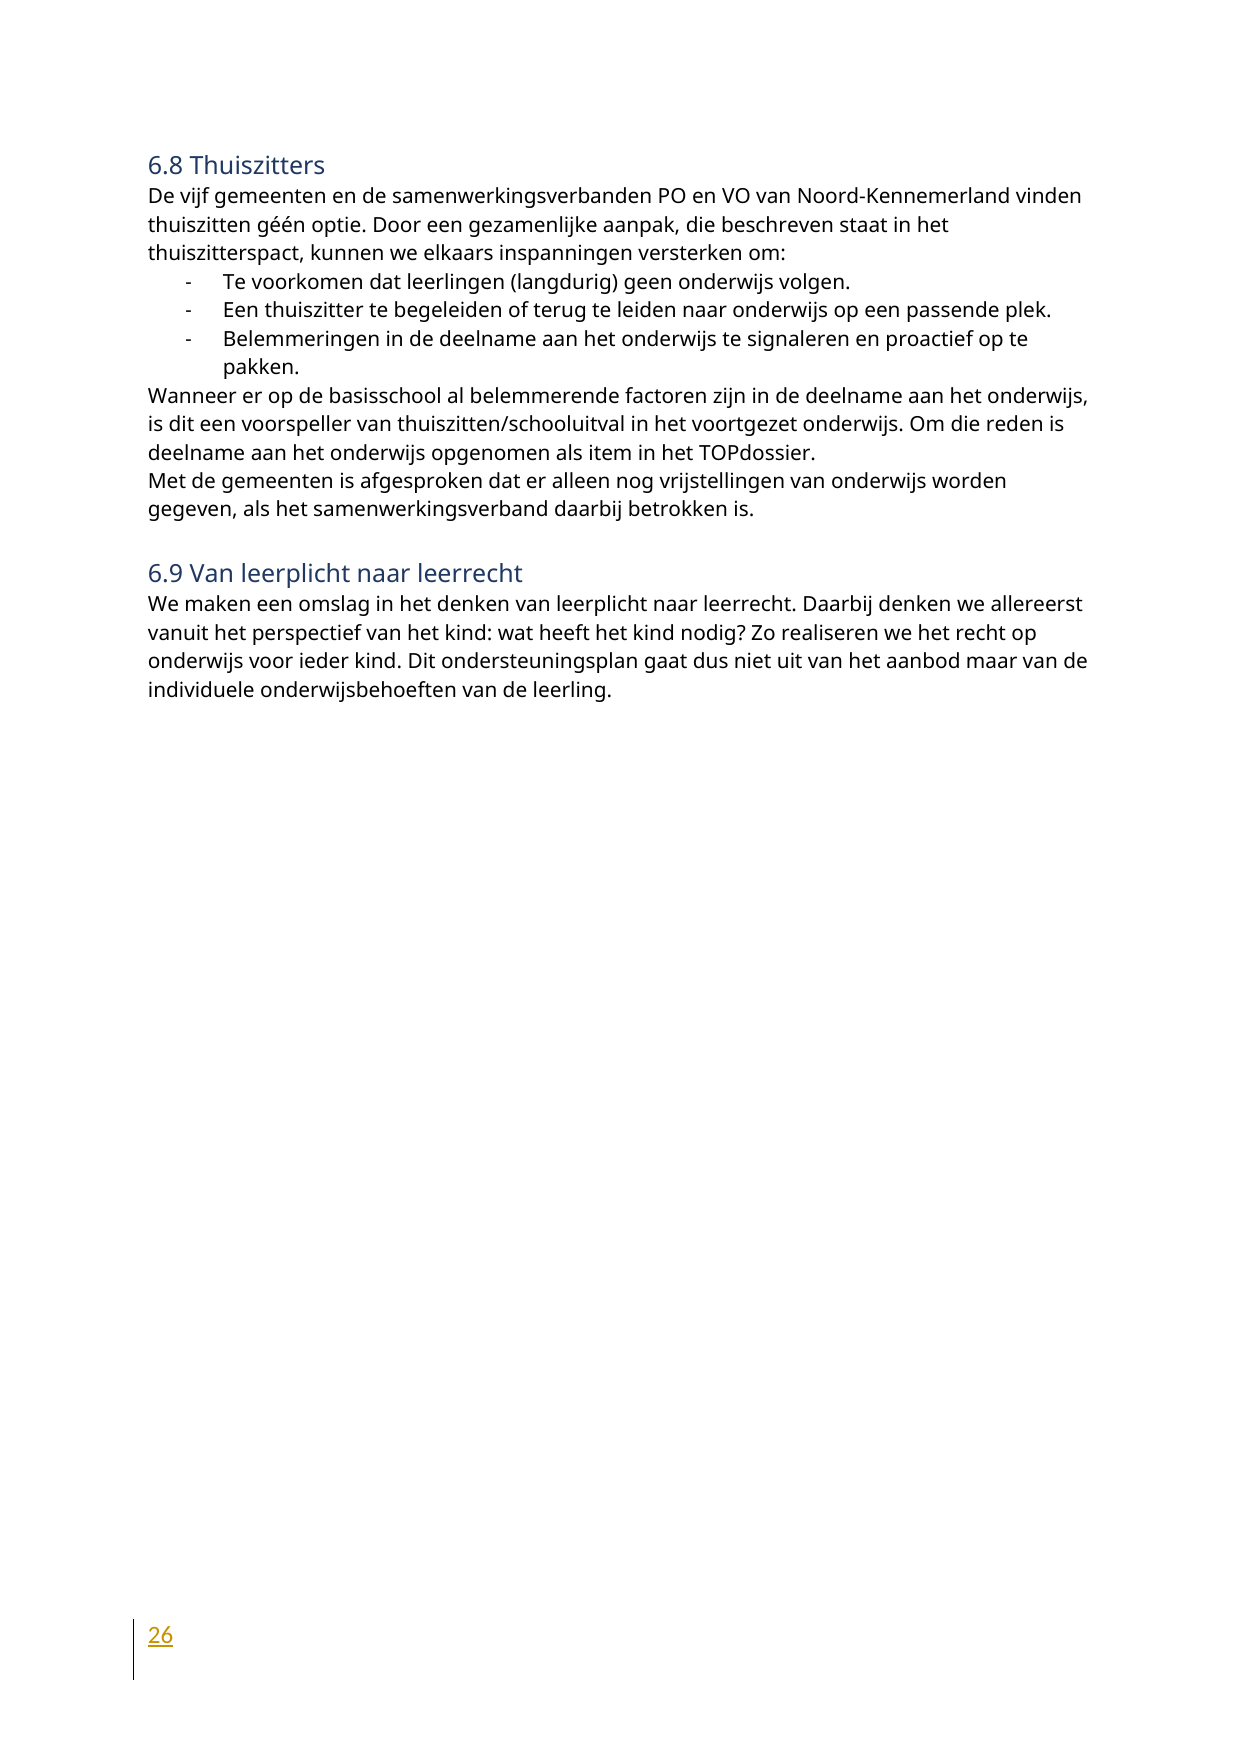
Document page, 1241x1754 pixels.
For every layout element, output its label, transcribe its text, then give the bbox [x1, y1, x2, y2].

list Te voorkomen dat leerlingen (langdurig) geen onderwijs volgen. [185, 267, 1093, 295]
text De vijf gemeenten en de samenwerkingsverbanden PO en VO van Noord-Kennemerland vinden thuiszitten géén optie. Door een gezamenlijke aanpak, die beschreven staat in het thuiszitterspact, kunnen we elkaars inspanningen versterken om: [148, 182, 1093, 267]
subtitle 6.9 Van leerplicht naar leerrecht [148, 556, 1093, 589]
text Wanneer er op de basisschool al belemmerende factoren zijn in de deelname aan het onderwijs, is dit een voorspeller van thuiszitten/schooluitval in het voortgezet onderwijs. Om die reden is deelname aan het onderwijs opgenomen als item in het TOPdossier. [148, 381, 1093, 466]
list Een thuiszitter te begeleiden of terug te leiden naar onderwijs op een passende plek. [185, 295, 1093, 324]
list Belemmeringen in de deelname aan het onderwijs te signaleren en proactief op te pakken. [185, 324, 1093, 381]
subtitle 6.8 Thuiszitters [148, 148, 1093, 182]
text We maken een omslag in het denken van leerplicht naar leerrecht. Daarbij denken we allereerst vanuit het perspectief van het kind: wat heeft het kind nodig? Zo realiseren we het recht op onderwijs voor ieder kind. Dit ondersteuningsplan gaat dus niet uit van het aanbod maar van de individuele onderwijsbehoeften van de leerling. [148, 589, 1093, 703]
text Met de gemeenten is afgesproken dat er alleen nog vrijstellingen van onderwijs worden gegeven, als het samenwerkingsverband daarbij betrokken is. [148, 466, 1093, 523]
